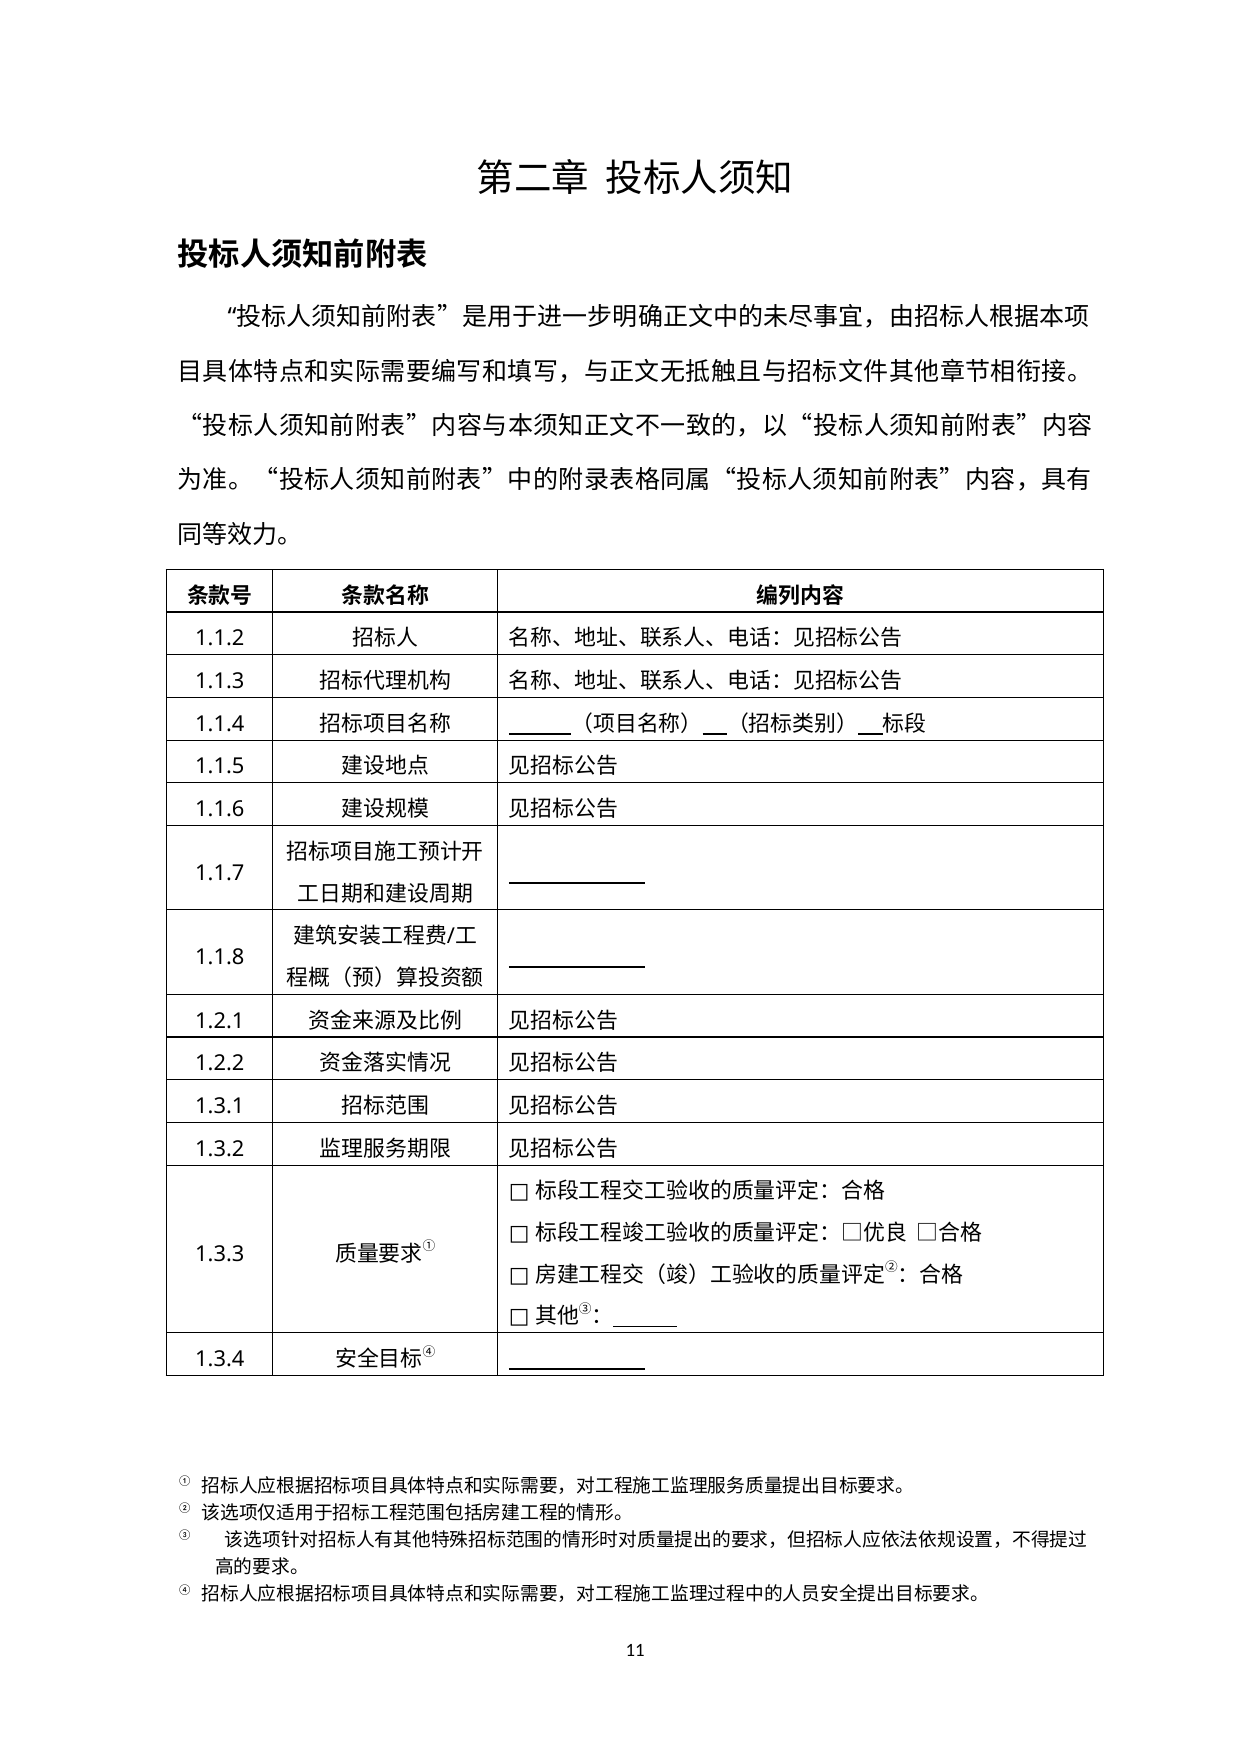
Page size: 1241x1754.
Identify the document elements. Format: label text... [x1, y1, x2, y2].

table_cell [498, 1333, 1103, 1375]
table_cell 资金落实情况 [273, 1038, 497, 1079]
table_cell □ 标段工程交工验收的质量评定：合格 □ 标段工程竣工验收的质量评定：□优良 □合格 □ 房建工程交（竣）工验收的质量评定：合格 □ 其他： [498, 1166, 1103, 1332]
table_cell 1.3.3 [167, 1166, 272, 1332]
table_cell 招标范围 [273, 1080, 497, 1122]
table_cell 招标项目施工预计开工日期和建设周期 [273, 826, 497, 909]
table_cell 质量要求 [273, 1166, 497, 1332]
subtitle 投标人须知前附表 [177, 229, 1092, 274]
table_cell 资金来源及比例 [273, 995, 497, 1036]
table_cell 1.1.5 [167, 741, 272, 782]
table_cell 招标人 [273, 613, 497, 654]
table_cell 招标代理机构 [273, 655, 497, 697]
table_header 条款号 [167, 570, 272, 611]
table_cell 建设规模 [273, 783, 497, 825]
table_cell 安全目标 [273, 1333, 497, 1375]
table_cell 1.3.1 [167, 1080, 272, 1122]
subtitle 第二章 投标人须知 [177, 148, 1092, 202]
table_cell 监理服务期限 [273, 1123, 497, 1164]
table_cell （项目名称） （招标类别） 标段 [498, 698, 1103, 739]
table_cell [498, 910, 1103, 994]
table_cell 名称、地址、联系人、电话：见招标公告 [498, 655, 1103, 697]
table_cell 1.1.7 [167, 826, 272, 909]
table_cell 见招标公告 [498, 1080, 1103, 1122]
table_cell 见招标公告 [498, 783, 1103, 825]
table_cell 见招标公告 [498, 995, 1103, 1036]
table_cell [498, 826, 1103, 909]
table_cell 1.2.1 [167, 995, 272, 1036]
table_cell 名称、地址、联系人、电话：见招标公告 [498, 613, 1103, 654]
table_cell 1.2.2 [167, 1038, 272, 1079]
table_cell 1.1.8 [167, 910, 272, 994]
table_cell 建筑安装工程费/工程概（预）算投资额 [273, 910, 497, 994]
table_header 编列内容 [498, 570, 1103, 611]
table_cell 见招标公告 [498, 1123, 1103, 1164]
table_cell 1.3.2 [167, 1123, 272, 1164]
text “投标人须知前附表”是用于进一步明确正文中的未尽事宜，由招标人根据本项目具体特点和实际需要编写和填写，与正文无抵触且与招标文件其他章节相衔接。“投标人须知前附表”内容与本须知正文不一致的，以“投标人须知前附表”内容为准。“投标人须知前附表”中的附录表格同属“投标人须知前附表”内容，具有同等效力。 [177, 297, 1092, 551]
table_cell 1.1.3 [167, 655, 272, 697]
table_cell 1.1.4 [167, 698, 272, 739]
table_cell 见招标公告 [498, 1038, 1103, 1079]
table_cell 招标项目名称 [273, 698, 497, 739]
table_cell 建设地点 [273, 741, 497, 782]
table_cell 1.1.2 [167, 613, 272, 654]
table_cell 见招标公告 [498, 741, 1103, 782]
table_header 条款名称 [273, 570, 497, 611]
table_cell 1.1.6 [167, 783, 272, 825]
table_cell 1.3.4 [167, 1333, 272, 1375]
